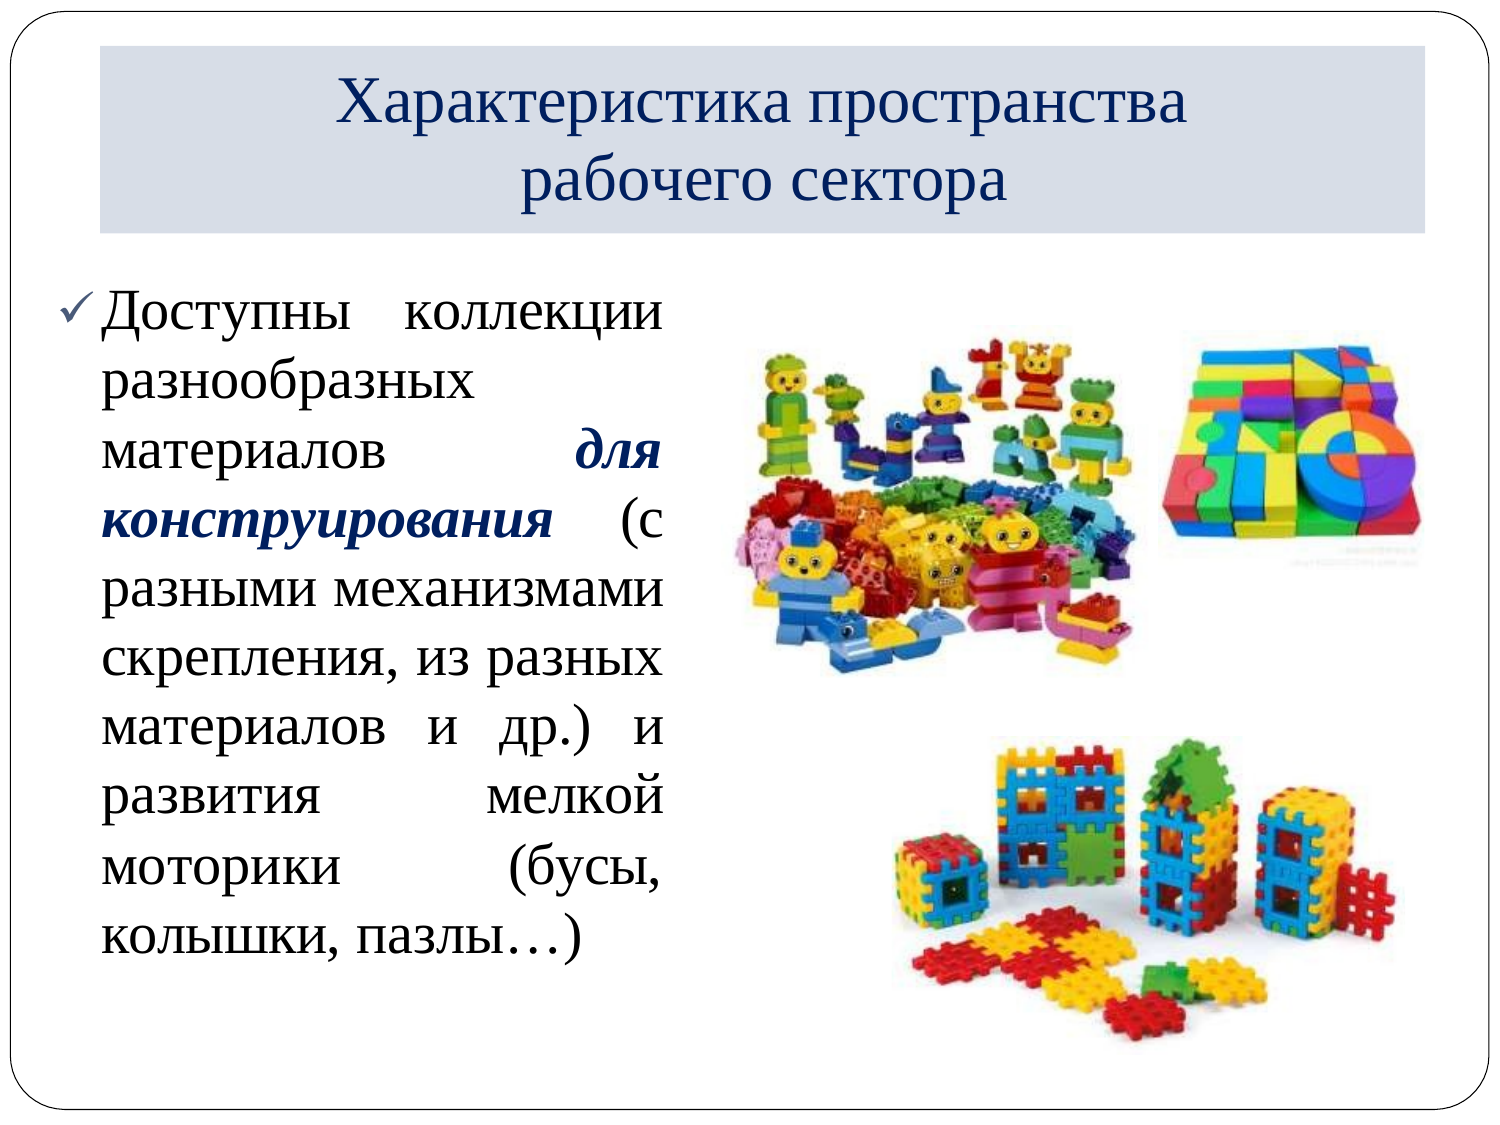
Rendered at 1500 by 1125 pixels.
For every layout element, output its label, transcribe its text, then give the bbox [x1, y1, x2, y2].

list Доступны коллекции разнообразных [56, 275, 664, 411]
picture [1158, 330, 1425, 570]
picture [891, 736, 1406, 1055]
picture [720, 325, 1149, 678]
text моторики (бусы, колышки, пазлы…) [101, 829, 664, 966]
text материалов для конструирования (с разными механизмами скрепления, из разных материалов и др.) и развития мелкой [101, 414, 664, 826]
